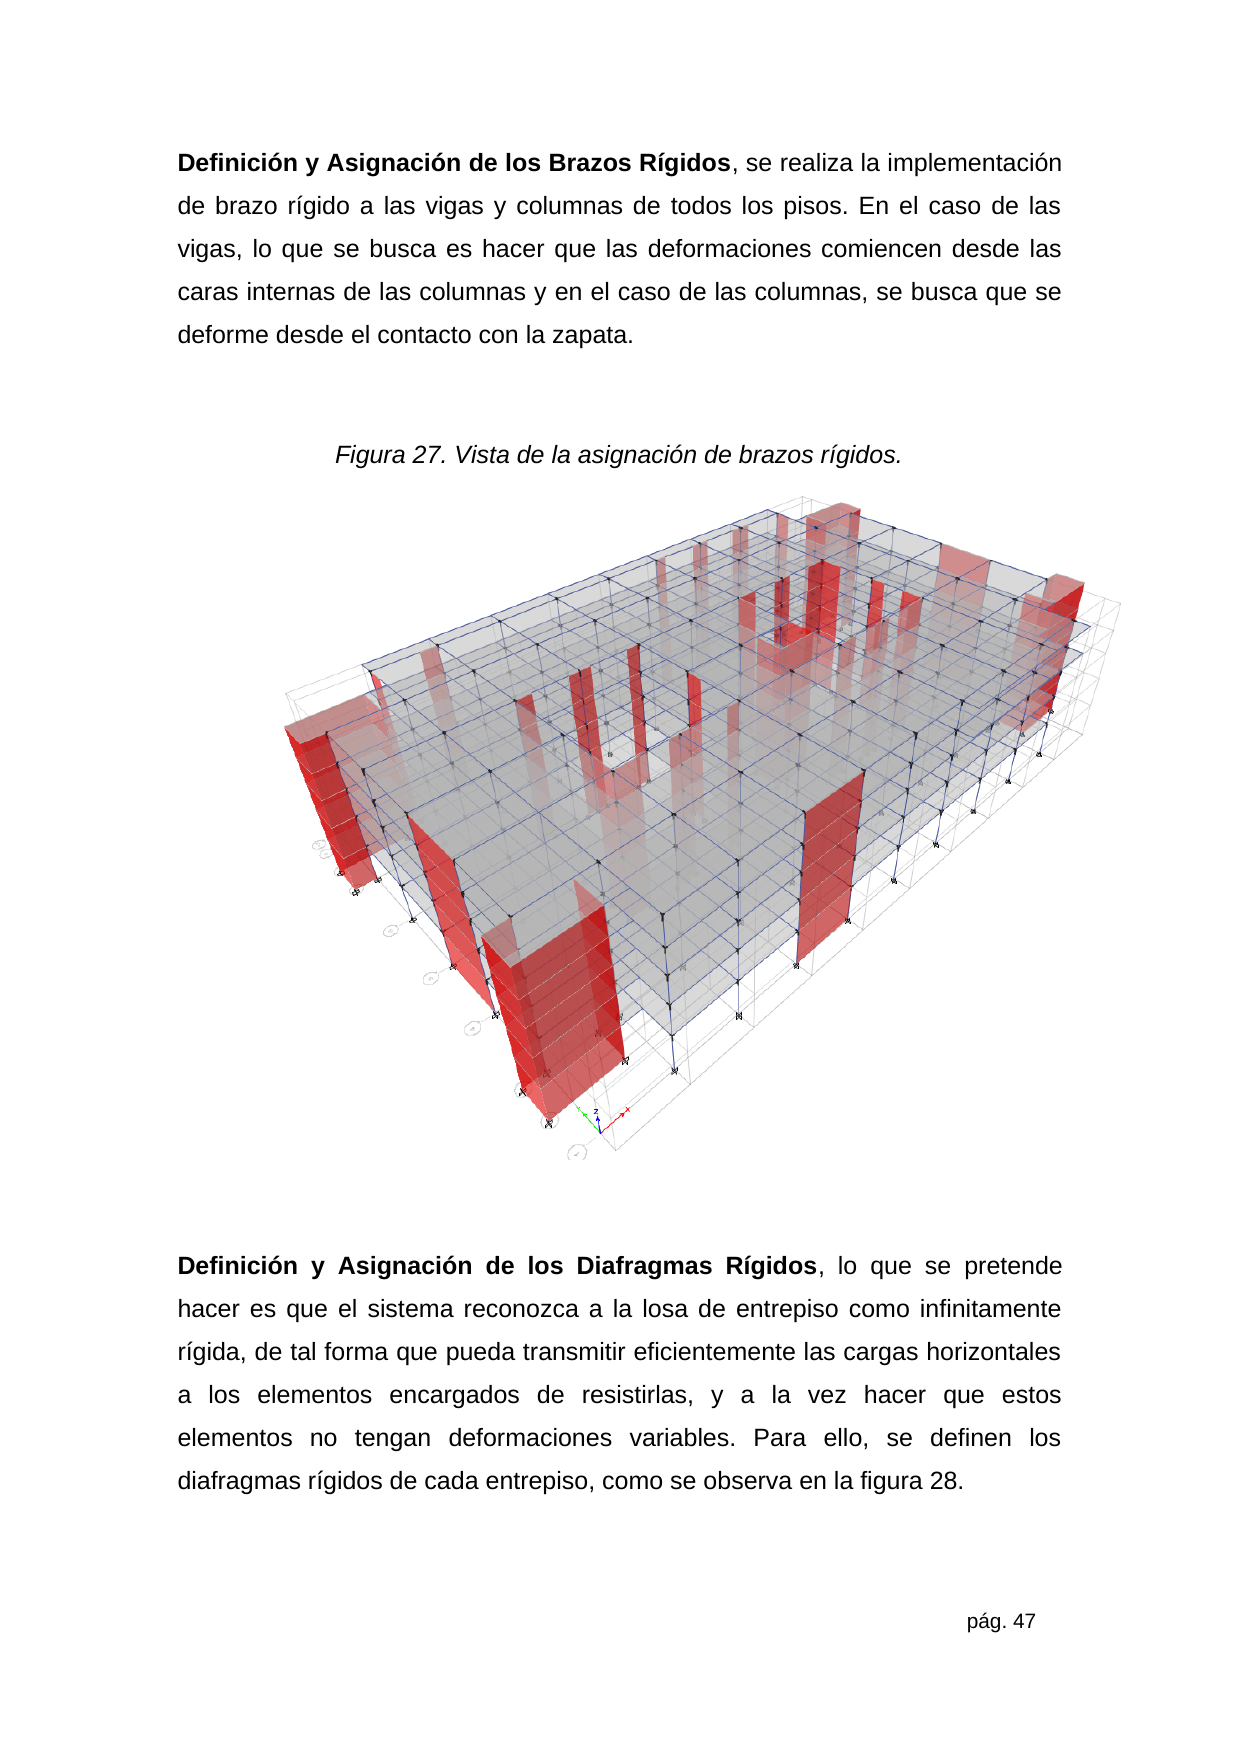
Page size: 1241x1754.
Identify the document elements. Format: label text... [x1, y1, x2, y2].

text Definición y Asignación de los Brazos Rígidos, se realiza la implementación de brazo rígido a las vigas y columnas de todos los pisos. En el caso de las vigas, lo que se busca es hacer que las deformaciones comiencen desde las caras internas de las columnas y en el caso de las columnas, se busca que se deforme desde el contacto con la zapata. [177, 148, 1063, 349]
text Figura 27. Vista de la asignación de brazos rígidos. [177, 440, 1063, 468]
picture [243, 489, 1129, 1160]
text Definición y Asignación de los Diafragmas Rígidos, lo que se pretende hacer es que el sistema reconozca a la losa de entrepiso como infinitamente rígida, de tal forma que pueda transmitir eficientemente las cargas horizontales a los elementos encargados de resistirlas, y a la vez hacer que estos elementos no tengan deformaciones variables. Para ello, se definen los diafragmas rígidos de cada entrepiso, como se observa en la figura 28. [177, 1251, 1063, 1495]
